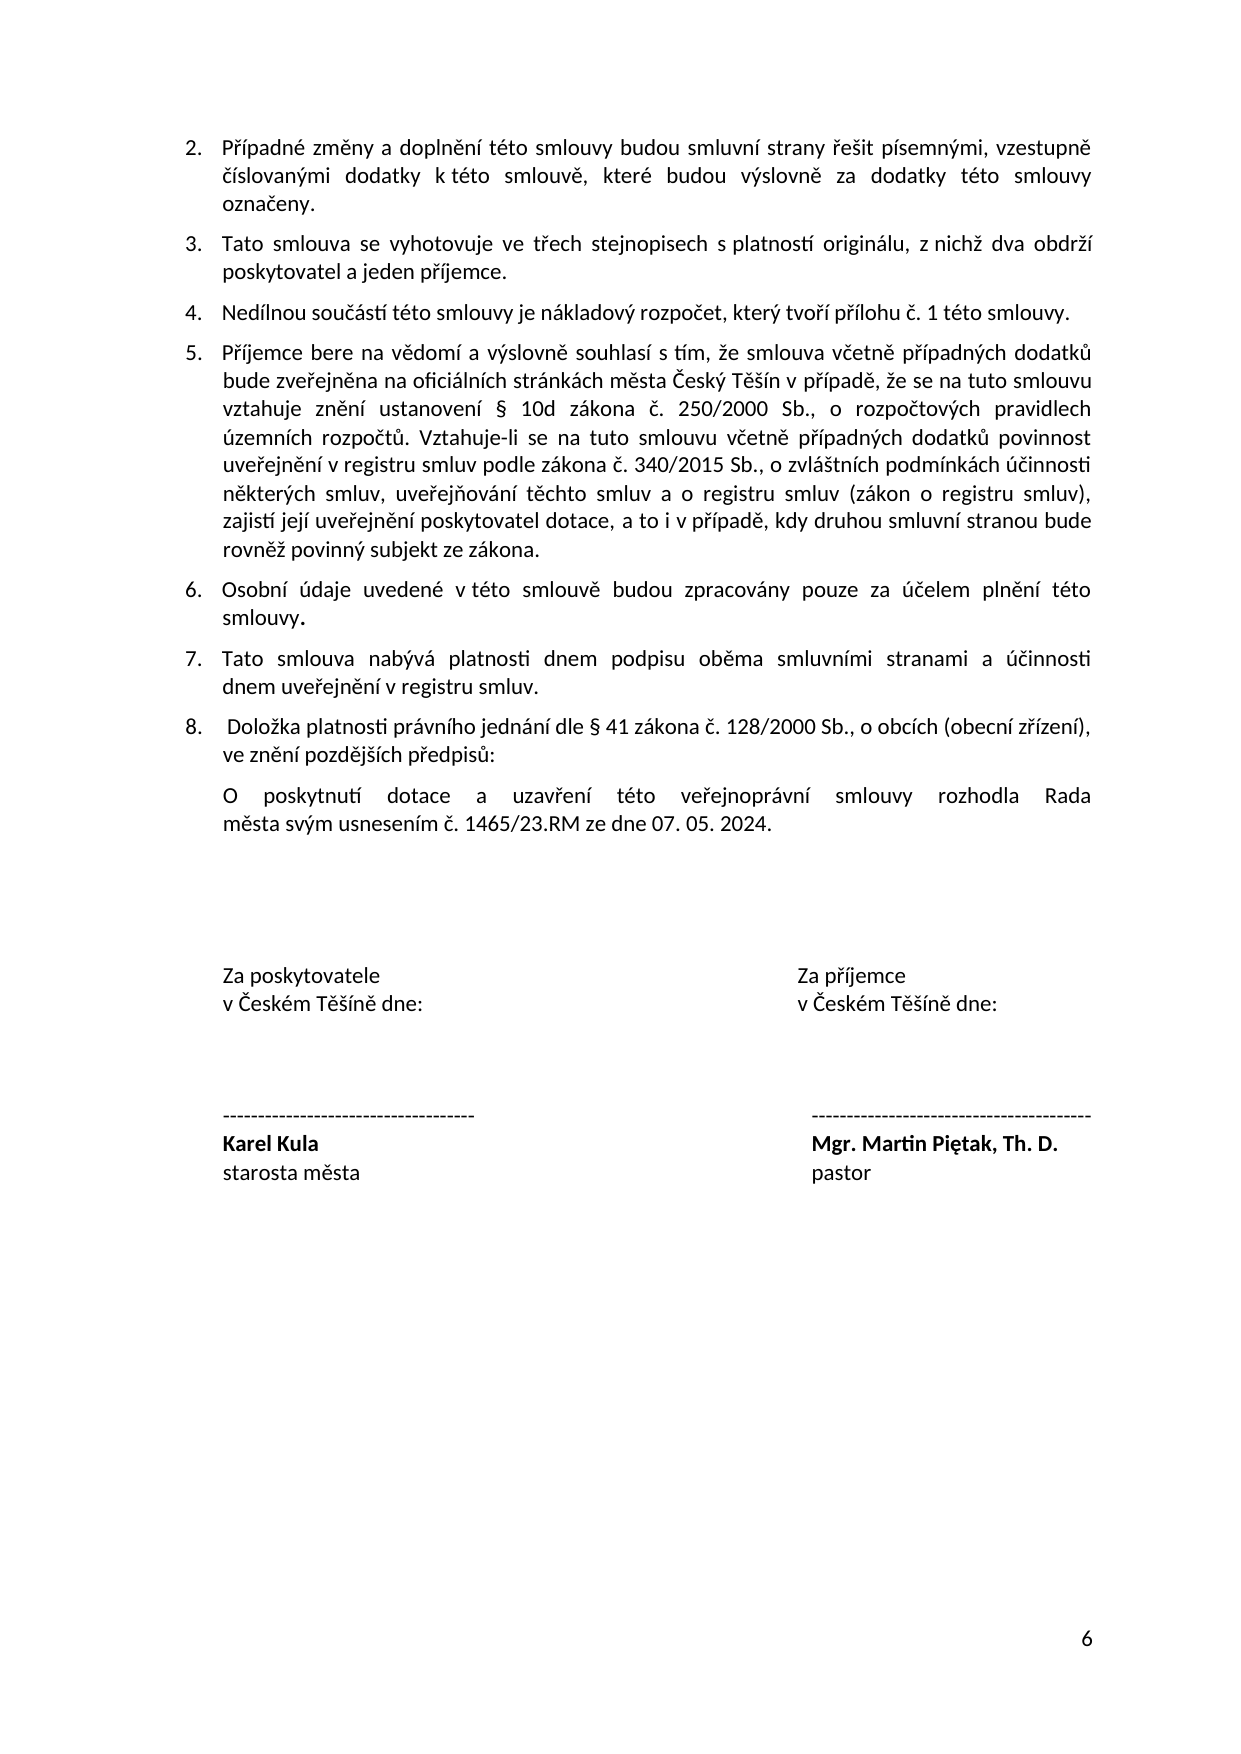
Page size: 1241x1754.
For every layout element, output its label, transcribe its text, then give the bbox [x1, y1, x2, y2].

text O poskytnutí dotace a uzavření této veřejnoprávní smlouvy rozhodla Rada města svým usnesením č. 1465/23.RM ze dne 07. 05. 2024. [223, 781, 1092, 837]
list Nedílnou součástí této smlouvy je nákladový rozpočet, který tvoří přílohu č. 1 této smlouvy. [185, 298, 1092, 326]
text v Českém Těšíně dne: v Českém Těšíně dne: [223, 989, 1092, 1017]
list Případné změny a doplnění této smlouvy budou smluvní strany řešit písemnými, vzestupně číslovanými dodatky k této smlouvě, které budou výslovně za dodatky této smlouvy označeny. [185, 133, 1092, 217]
text starosta města pastor [223, 1158, 1092, 1186]
text Karel Kula Mgr. Martin Piętak, Th. D. [223, 1129, 1092, 1158]
list Tato smlouva nabývá platnosti dnem podpisu oběma smluvními stranami a účinnosti dnem uveřejnění v registru smluv. [185, 644, 1092, 700]
text ------------------------------------ ---------------------------------------- [223, 1102, 1092, 1129]
text Za poskytovatele Za příjemce [223, 961, 1092, 989]
list Doložka platnosti právního jednání dle § 41 zákona č. 128/2000 Sb., o obcích (obecní zřízení), ve znění pozdějších předpisů: [185, 712, 1092, 768]
list Příjemce bere na vědomí a výslovně souhlasí s tím, že smlouva včetně případných dodatků bude zveřejněna na oficiálních stránkách města Český Těšín v případě, že se na tuto smlouvu vztahuje znění ustanovení § 10d zákona č. 250/2000 Sb., o rozpočtových pravidlech územních rozpočtů. Vztahuje-li se na tuto smlouvu včetně případných dodatků povinnost uveřejnění v registru smluv podle zákona č. 340/2015 Sb., o zvláštních podmínkách účinnosti některých smluv, uveřejňování těchto smluv a o registru smluv (zákon o registru smluv), zajistí její uveřejnění poskytovatel dotace, a to i v případě, kdy druhou smluvní stranou bude rovněž povinný subjekt ze zákona. [185, 338, 1092, 563]
list Osobní údaje uvedené v této smlouvě budou zpracovány pouze za účelem plnění této smlouvy. [185, 575, 1092, 631]
list Tato smlouva se vyhotovuje ve třech stejnopisech s platností originálu, z nichž dva obdrží poskytovatel a jeden příjemce. [185, 229, 1092, 286]
